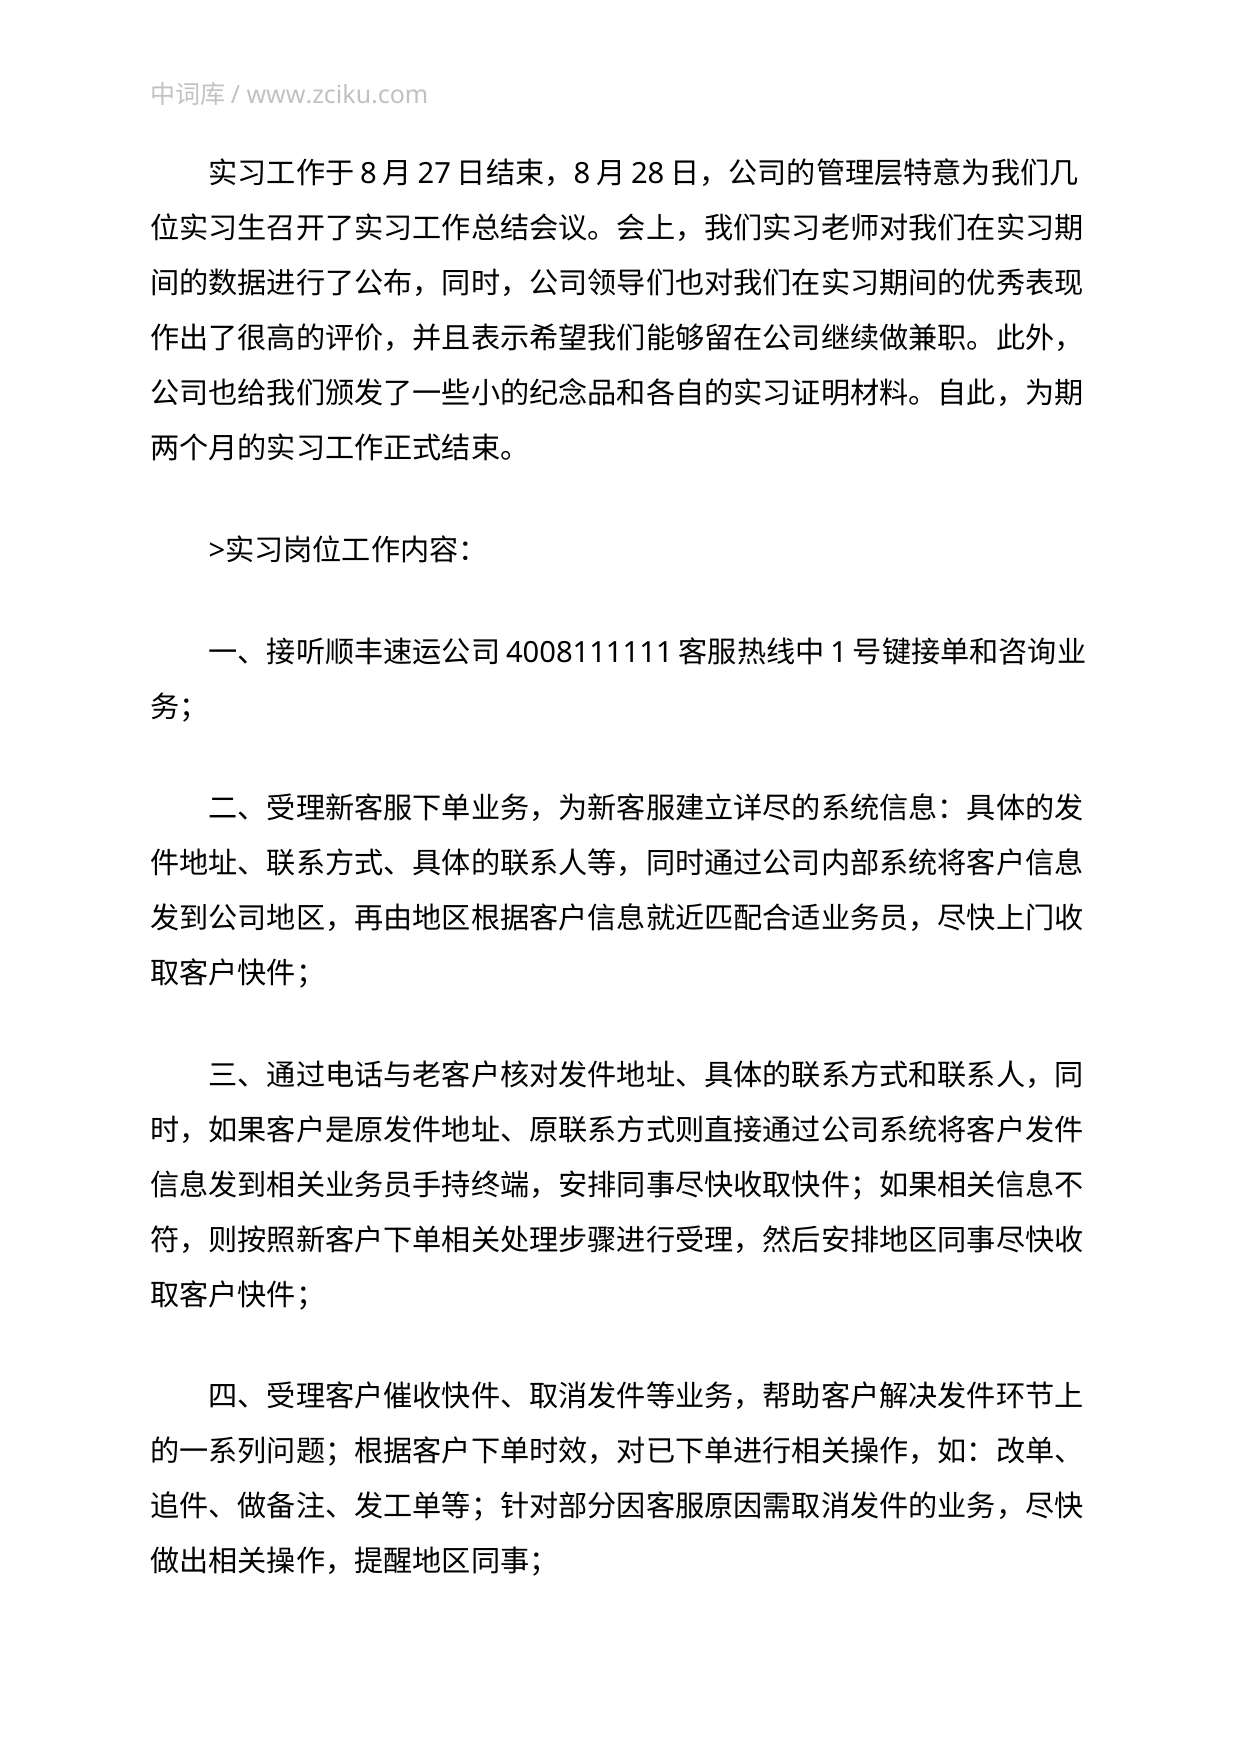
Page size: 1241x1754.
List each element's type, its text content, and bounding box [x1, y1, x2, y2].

text 四、受理客户催收快件、取消发件等业务，帮助客户解决发件环节上的一系列问题；根据客户下单时效，对已下单进行相关操作，如：改单、追件、做备注、发工单等；针对部分因客服原因需取消发件的业务，尽快做出相关操作，提醒地区同事； [150, 1373, 1090, 1580]
text 三、通过电话与老客户核对发件地址、具体的联系方式和联系人，同时，如果客户是原发件地址、原联系方式则直接通过公司系统将客户发件信息发到相关业务员手持终端，安排同事尽快收取快件；如果相关信息不符，则按照新客户下单相关处理步骤进行受理，然后安排地区同事尽快收取客户快件； [150, 1052, 1090, 1313]
text 二、受理新客服下单业务，为新客服建立详尽的系统信息：具体的发件地址、联系方式、具体的联系人等，同时通过公司内部系统将客户信息发到公司地区，再由地区根据客户信息就近匹配合适业务员，尽快上门收取客户快件； [150, 785, 1090, 992]
text >实习岗位工作内容： [150, 526, 1090, 569]
text 一、接听顺丰速运公司4008111111客服热线中1号键接单和咨询业务； [150, 628, 1090, 726]
text 实习工作于8月27日结束，8月28日，公司的管理层特意为我们几位实习生召开了实习工作总结会议。会上，我们实习老师对我们在实习期间的数据进行了公布，同时，公司领导们也对我们在实习期间的优秀表现作出了很高的评价，并且表示希望我们能够留在公司继续做兼职。此外，公司也给我们颁发了一些小的纪念品和各自的实习证明材料。自此，为期两个月的实习工作正式结束。 [150, 150, 1090, 467]
